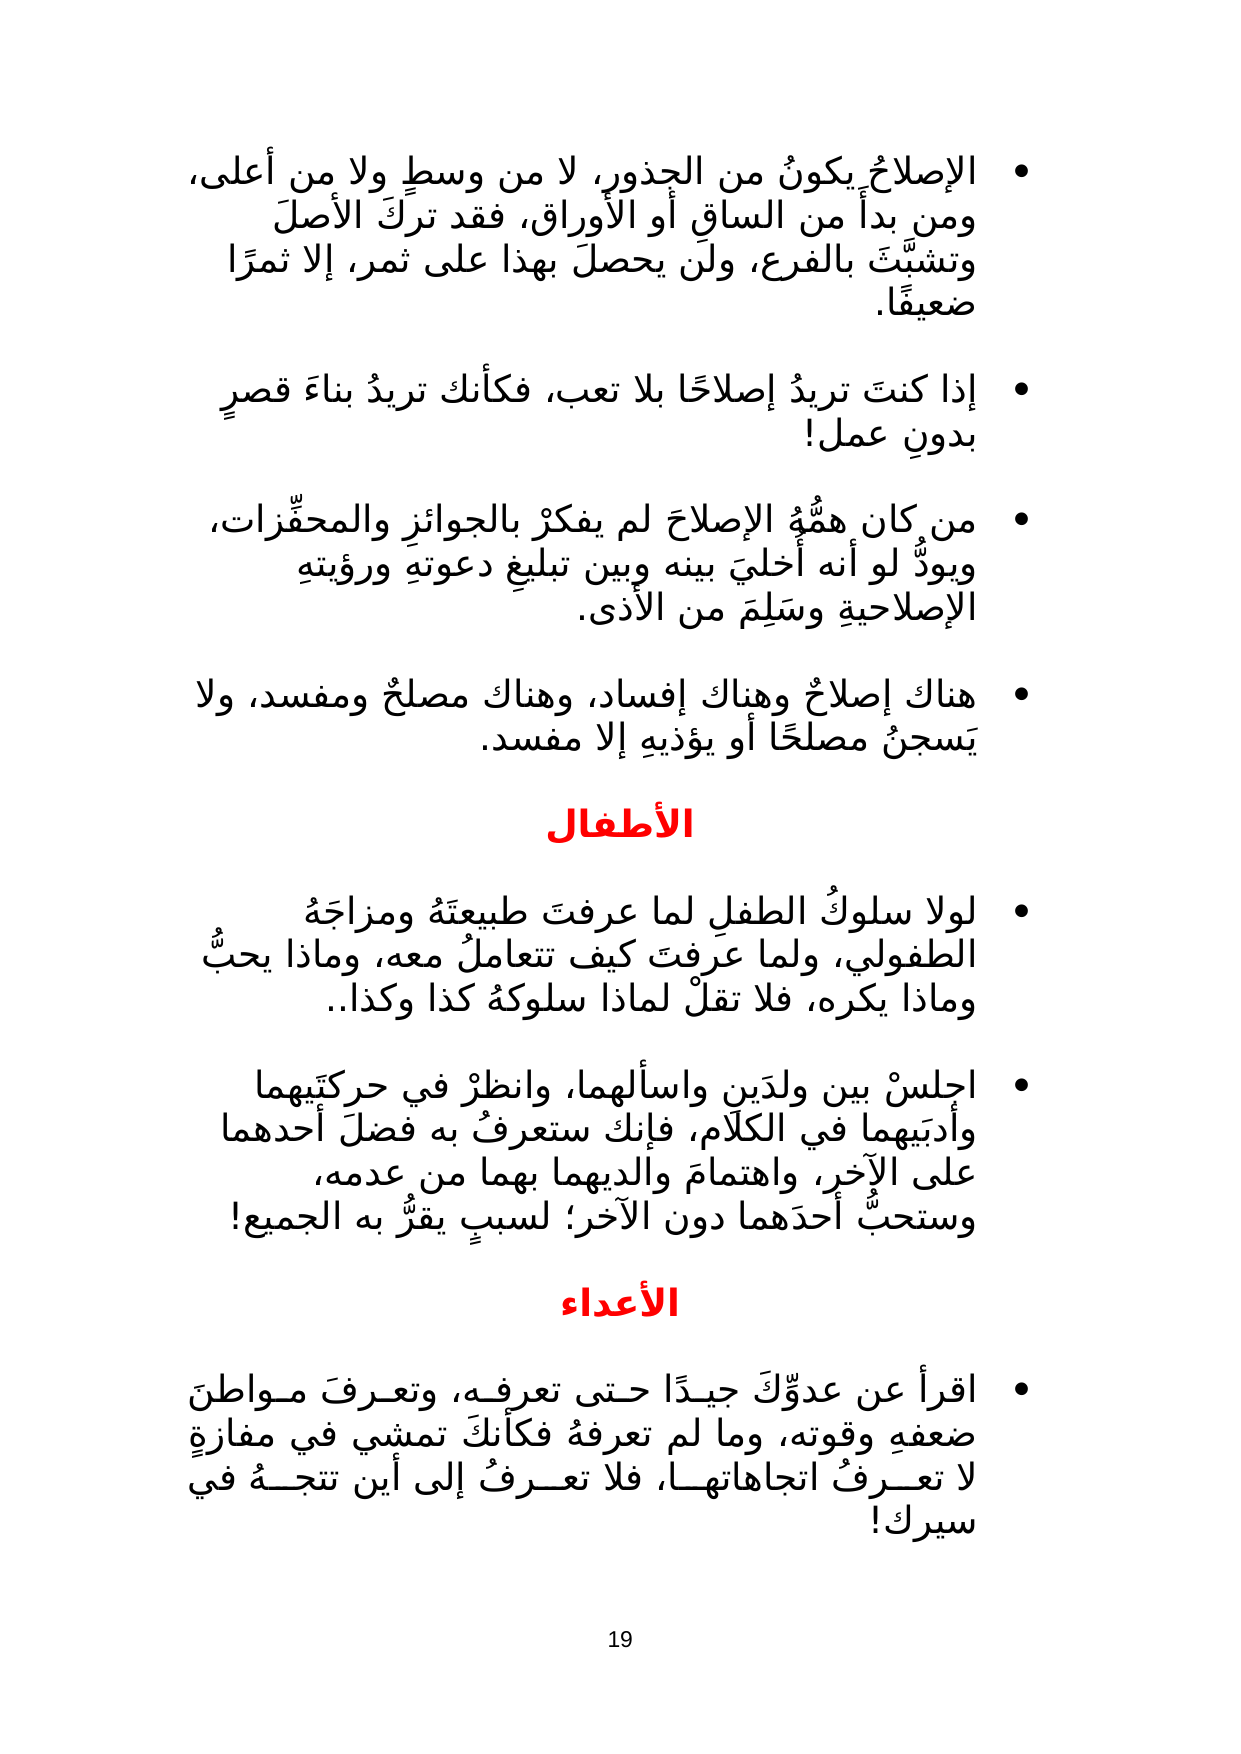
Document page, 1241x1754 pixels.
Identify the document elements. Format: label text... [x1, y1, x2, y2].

list اجلسْ بين ولدَينِ واسألهما، وانظرْ في حركتَيهما وأدبَيهما في الكلام، فإنك ستعرفُ به فضلَ أحدهما على الآخر، واهتمامَ والديهما بهما من عدمه، وستحبُّ أحدَهما دون الآخر؛ لسببٍ يقرُّ به الجميع! [187, 1063, 1015, 1238]
list من كان همُّهُ الإصلاحَ لم يفكرْ بالجوائزِ والمحفِّزات، ويودُّ لو أنه أُخليَ بينه وبين تبليغِ دعوتهِ ورؤيتهِ الإصلاحيةِ وسَلِمَ من الأذى. [187, 498, 1015, 629]
list هناك إصلاحٌ وهناك إفساد، وهناك مصلحٌ ومفسد، ولا يَسجنُ مصلحًا أو يؤذيهِ إلا مفسد. [187, 672, 1015, 759]
list اقرأ عن عدوِّكَ جيدًا حتى تعرفه، وتعرفَ مواطنَ ضعفهِ وقوته، وما لم تعرفهُ فكأنكَ تمشي في مفازةٍ لا تعرفُ اتجاهاتها، فلا تعرفُ إلى أين تتجهُ في سيرك! [187, 1368, 1015, 1542]
text الأطفال [187, 803, 1053, 846]
list إذا كنتَ تريدُ إصلاحًا بلا تعب، فكأنك تريدُ بناءَ قصرٍ بدونِ عمل! [187, 368, 1015, 455]
list الإصلاحُ يكونُ من الجذور، لا من وسطٍ ولا من أعلى، ومن بدأَ من الساقِ أو الأوراق، فقد تركَ الأصلَ وتشبَّثَ بالفرع، ولن يحصلَ بهذا على ثمر، إلا ثمرًا ضعيفًا. [187, 150, 1015, 324]
text الأعداء [187, 1281, 1053, 1325]
list لولا سلوكُ الطفلِ لما عرفتَ طبيعتَهُ ومزاجَهُ الطفولي، ولما عرفتَ كيف تتعاملُ معه، وماذا يحبُّ وماذا يكره، فلا تقلْ لماذا سلوكهُ كذا وكذا.. [187, 889, 1015, 1020]
